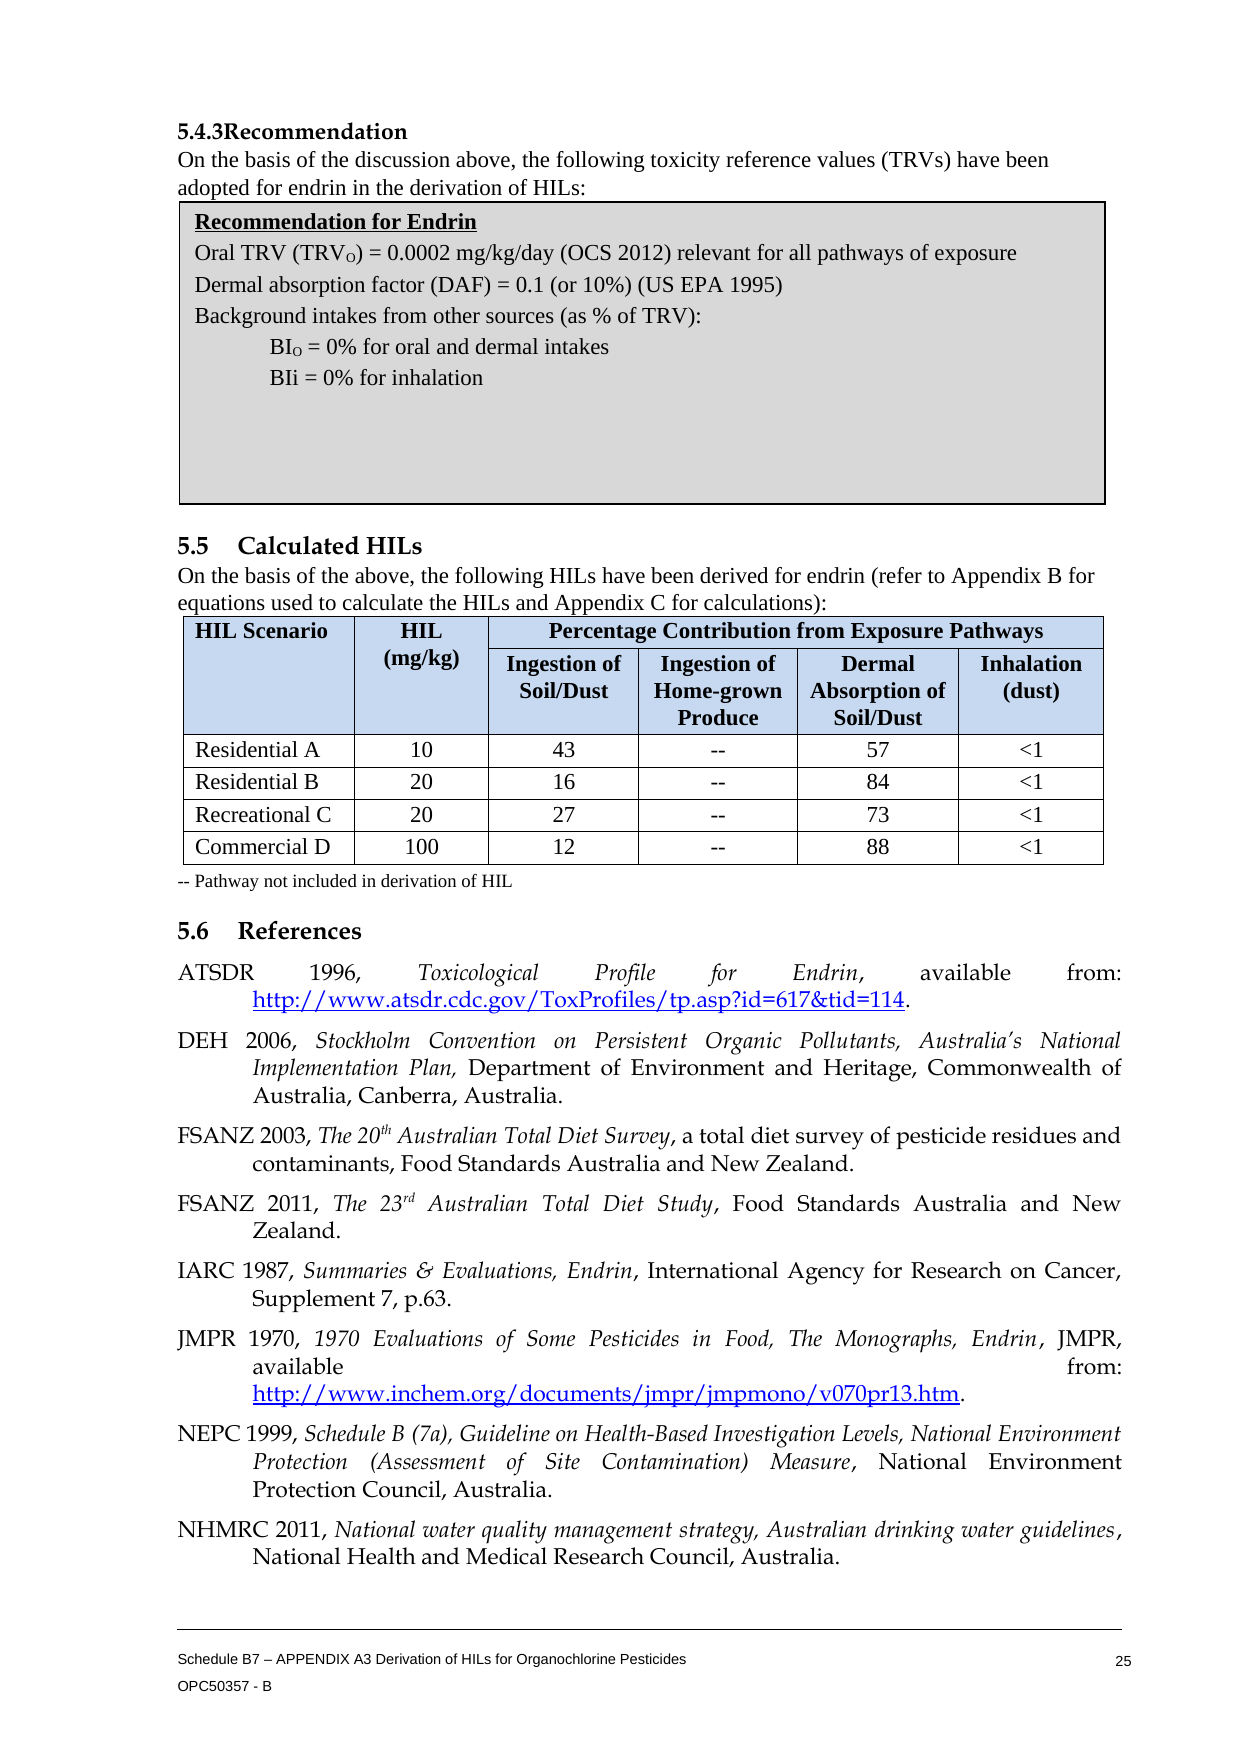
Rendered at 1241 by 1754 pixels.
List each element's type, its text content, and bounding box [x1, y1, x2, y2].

table_cell <1 [959, 735, 1103, 767]
table_cell 12 [489, 832, 638, 863]
table_cell 84 [798, 768, 958, 799]
table_header Percentage Contribution from Exposure Pathways [489, 617, 1103, 648]
table_cell Ingestion of Soil/Dust [489, 649, 638, 734]
table_cell 27 [489, 800, 638, 831]
text DEH 2006, Stockholm Convention on Persistent Organic Pollutants, Australia’s National Implementation Plan, Department of Environment and Heritage, Commonwealth of Australia, Canberra, Australia. [177, 1027, 1122, 1110]
text NEPC 1999, Schedule B (7a), Guideline on Health-Based Investigation Levels, National Environment Protection (Assessment of Site Contamination) Measure, National Environment Protection Council, Australia. [177, 1421, 1122, 1503]
table_cell 88 [798, 832, 958, 863]
text NHMRC 2011, National water quality management strategy, Australian drinking water guidelines, National Health and Medical Research Council, Australia. [177, 1516, 1122, 1571]
table_cell 100 [355, 832, 488, 863]
table_cell Residential B [184, 768, 354, 799]
table_cell 10 [355, 735, 488, 767]
text On the basis of the discussion above, the following toxicity reference values (TRVs) have been adopted for endrin in the derivation of HILs: [177, 146, 1122, 200]
table_cell 16 [489, 768, 638, 799]
table_cell Ingestion of Home-grown Produce [639, 649, 797, 734]
table_cell <1 [959, 832, 1103, 863]
table_cell 20 [355, 800, 488, 831]
table_cell -- [639, 768, 797, 799]
table_cell 43 [489, 735, 638, 767]
table_cell Inhalation (dust) [959, 649, 1103, 734]
text IARC 1987, Summaries & Evaluations, Endrin, International Agency for Research on Cancer, Supplement 7, p.63. [177, 1258, 1122, 1313]
table_cell -- [639, 832, 797, 863]
table_cell -- [639, 735, 797, 767]
text JMPR 1970, 1970 Evaluations of Some Pesticides in Food, The Monographs, Endrin, JMPR, available from: http://www.inchem.org/documents/jmpr/jmpmono/v070pr13.htm. [177, 1325, 1122, 1408]
table_cell Recreational C [184, 800, 354, 831]
table_header HIL (mg/kg) [355, 617, 488, 734]
text On the basis of the above, the following HILs have been derived for endrin (refer to Appendix B for equations used to calculate the HILs and Appendix C for calculations): [177, 561, 1122, 616]
table_cell Dermal Absorption of Soil/Dust [798, 649, 958, 734]
table_cell Commercial D [184, 832, 354, 863]
table_cell -- [639, 800, 797, 831]
text FSANZ 2003, The 20th Australian Total Diet Survey, a total diet survey of pesticide residues and contaminants, Food Standards Australia and New Zealand. [177, 1122, 1122, 1177]
table_cell 73 [798, 800, 958, 831]
subtitle Recommendation [177, 118, 1122, 146]
table_cell 20 [355, 768, 488, 799]
table_cell <1 [959, 768, 1103, 799]
text ATSDR 1996, Toxicological Profile for Endrin, available from: http://www.atsdr.cdc.gov/ToxProfiles/tp.asp?id=617&tid=114. [177, 959, 1122, 1014]
table_header HIL Scenario [184, 617, 354, 734]
text -- Pathway not included in derivation of HIL [177, 864, 1122, 892]
table_cell <1 [959, 800, 1103, 831]
subtitle Calculated HILs [177, 531, 1122, 561]
table_cell 57 [798, 735, 958, 767]
table_cell Residential A [184, 735, 354, 767]
text FSANZ 2011, The 23rd Australian Total Diet Study, Food Standards Australia and New Zealand. [177, 1190, 1122, 1245]
subtitle References [177, 917, 1122, 947]
